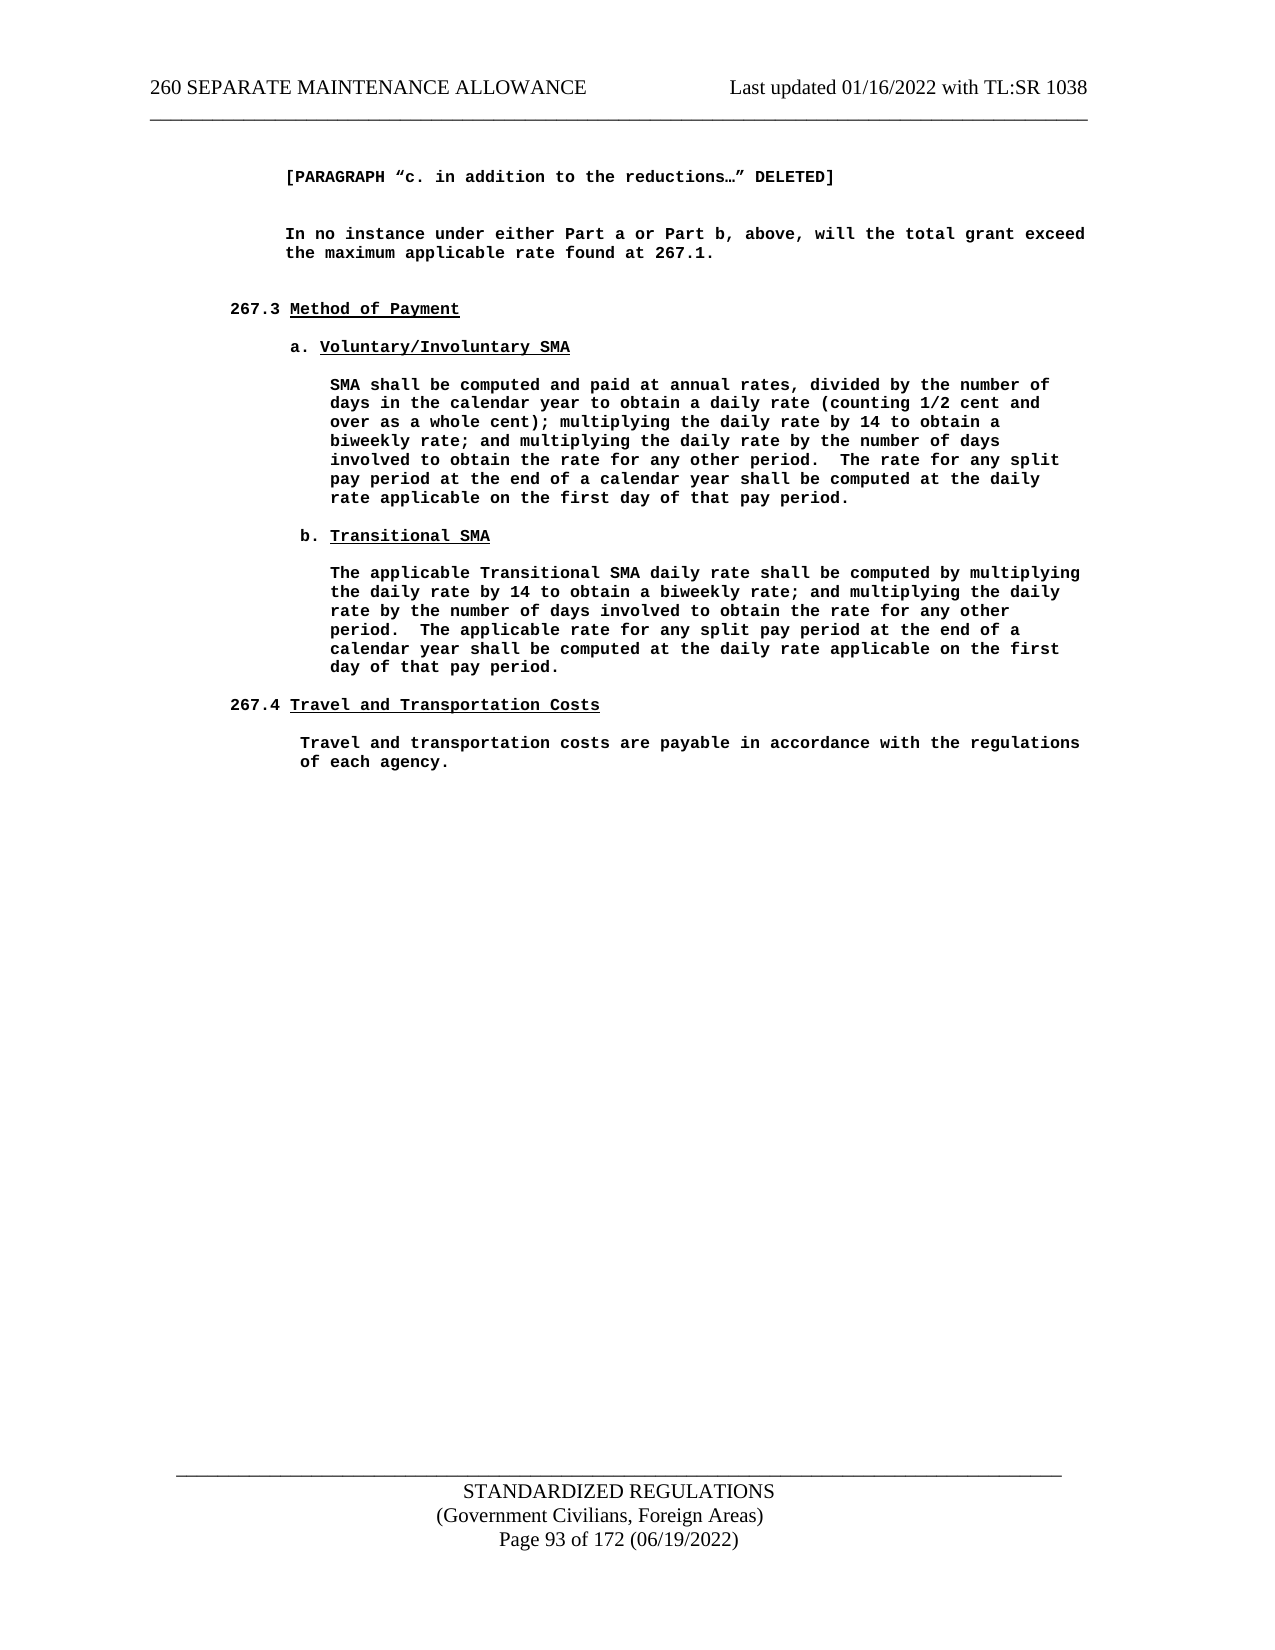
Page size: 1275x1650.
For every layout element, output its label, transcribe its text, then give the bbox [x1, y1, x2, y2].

text Travel and transportation costs are payable in accordance with the regulations of each agency. [300, 734, 1087, 772]
text The applicable Transitional SMA daily rate shall be computed by multiplying the daily rate by 14 to obtain a biweekly rate; and multiplying the daily rate by the number of days involved to obtain the rate for any other period. The applicable rate for any split pay period at the end of a calendar year shall be computed at the daily rate applicable on the first day of that pay period. [330, 565, 1087, 678]
text 267.3 Method of Payment [230, 301, 1087, 320]
text In no instance under either Part a or Part b, above, will the total grant exceed the maximum applicable rate found at 267.1. [285, 225, 1117, 263]
text b. Transitional SMA [300, 527, 1117, 546]
text a. Voluntary/Involuntary SMA [290, 338, 1117, 357]
text [PARAGRAPH “c. in addition to the reductions…” DELETED] [285, 169, 1117, 188]
text SMA shall be computed and paid at annual rates, divided by the number of days in the calendar year to obtain a daily rate (counting 1/2 cent and over as a whole cent); multiplying the daily rate by 14 to obtain a biweekly rate; and multiplying the daily rate by the number of days involved to obtain the rate for any other period. The rate for any split pay period at the end of a calendar year shall be computed at the daily rate applicable on the first day of that pay period. [330, 376, 1087, 508]
text 267.4 Travel and Transportation Costs [230, 697, 1087, 716]
